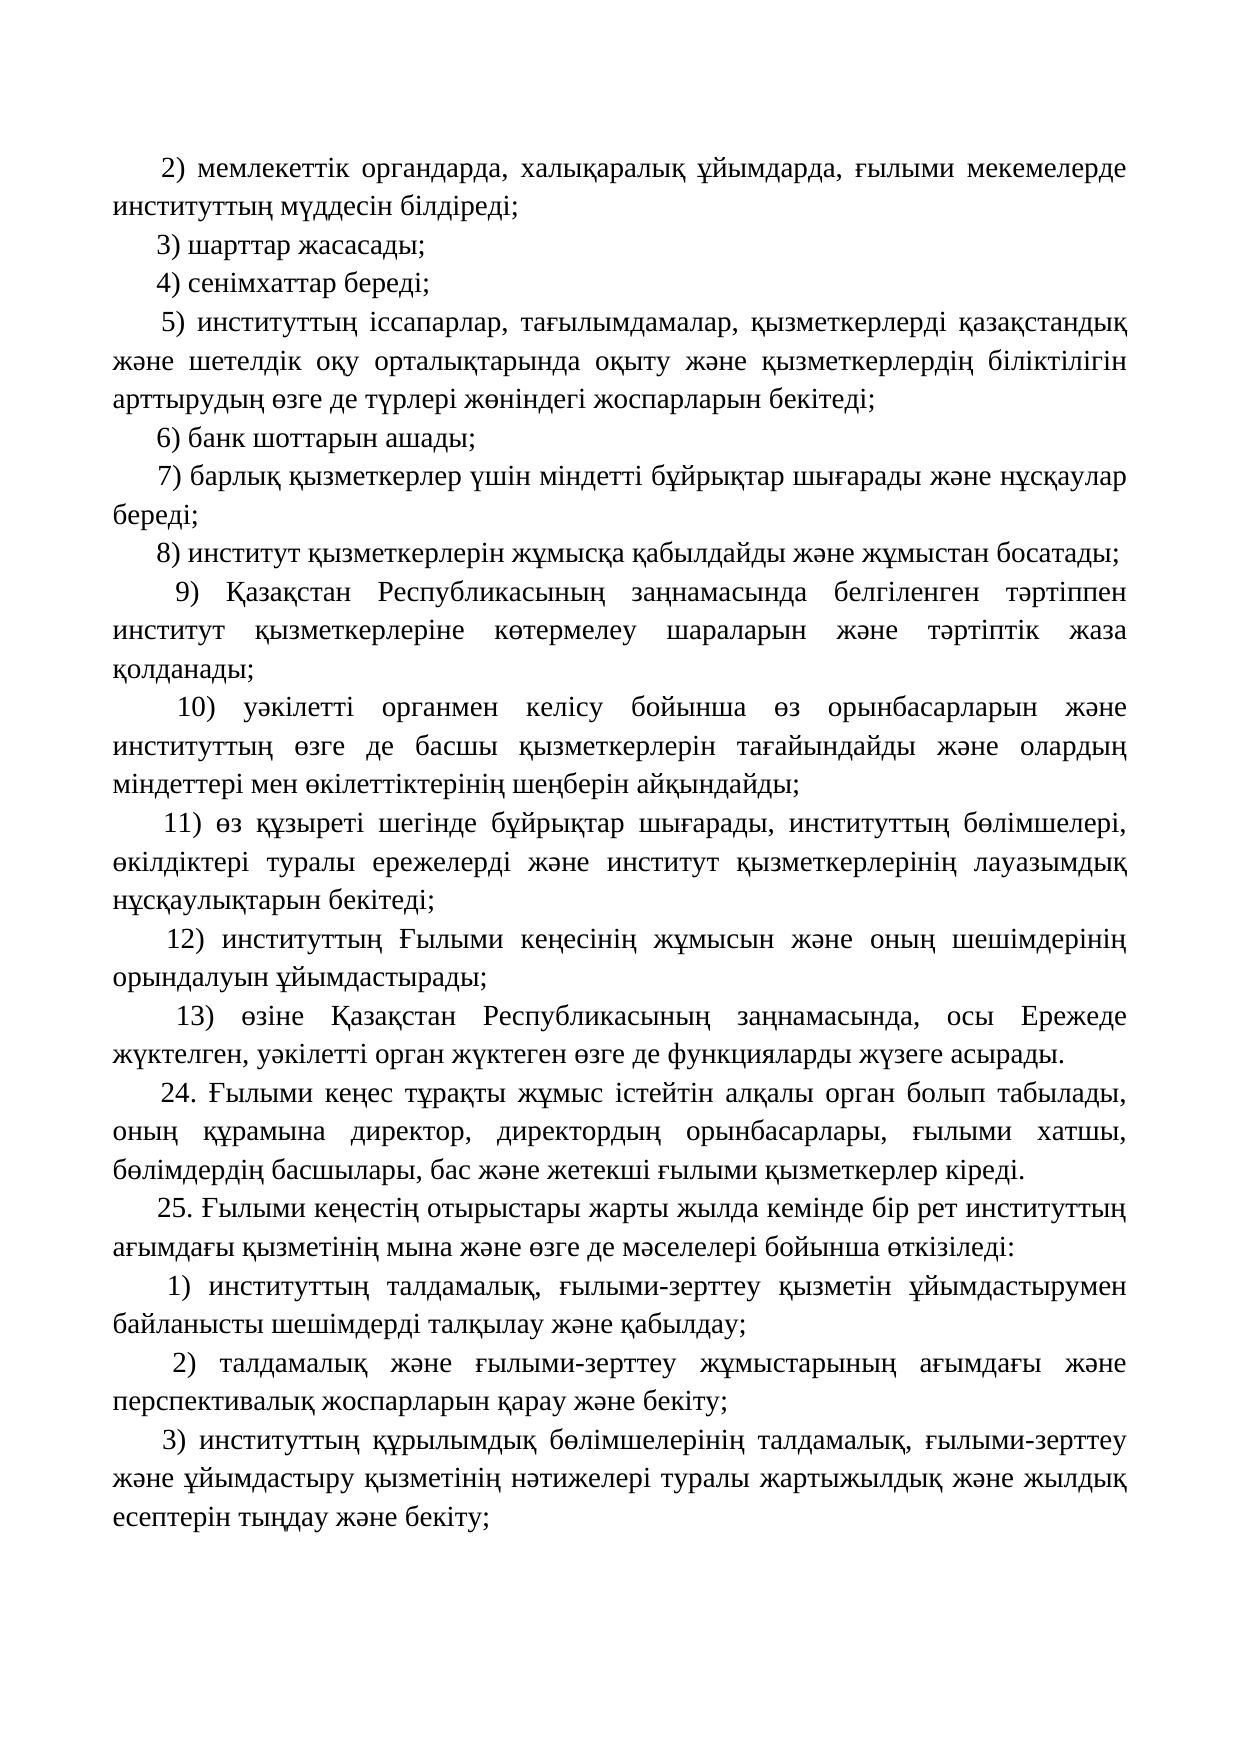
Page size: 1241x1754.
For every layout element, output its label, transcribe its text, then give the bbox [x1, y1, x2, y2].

text 24. Ғылыми кеңес тұрақты жұмыс істейтін алқалы орган болып табылады, оның құрамына директор, директордың орынбасарлары, ғылыми хатшы, бөлімдердің басшылары, бас және жетекші ғылыми қызметкерлер кіреді. [112, 1075, 1128, 1186]
text 2) талдамалық және ғылыми-зерттеу жұмыстарының ағымдағы және перспективалық жоспарларын қарау және бекіту; [112, 1345, 1128, 1417]
text 2) мемлекеттік органдарда, халықаралық ұйымдарда, ғылыми мекемелерде институттың мүддесін білдіреді; [112, 150, 1128, 222]
text 3) институттың құрылымдық бөлімшелерінің талдамалық, ғылыми-зерттеу және ұйымдастыру қызметінің нәтижелері туралы жартыжылдық және жылдық есептерін тыңдау және бекіту; [112, 1422, 1128, 1532]
text 12) институттың Ғылыми кеңесінің жұмысын және оның шешімдерінің орындалуын ұйымдастырады; [112, 921, 1128, 993]
text 6) банк шоттарын ашады; [112, 420, 1128, 453]
text 4) сенімхаттар береді; [112, 266, 1128, 299]
text 3) шарттар жасасады; [112, 227, 1128, 261]
text 10) уәкілетті органмен келісу бойынша өз орынбасарларын және институттың өзге де басшы қызметкерлерін тағайындайды және олардың міндеттері мен өкілеттіктерінің шеңберін айқындайды; [112, 689, 1128, 800]
text 13) өзіне Қазақстан Республикасының заңнамасында, осы Ережеде жүктелген, уәкілетті орган жүктеген өзге де функцияларды жүзеге асырады. [112, 998, 1128, 1070]
text 8) институт қызметкерлерін жұмысқа қабылдайды және жұмыстан босатады; [112, 535, 1128, 569]
text 7) барлық қызметкерлер үшін міндетті бұйрықтар шығарады және нұсқаулар береді; [112, 458, 1128, 530]
text 9) Қазақстан Республикасының заңнамасында белгіленген тәртіппен институт қызметкерлеріне көтермелеу шараларын және тәртіптік жаза қолданады; [112, 574, 1128, 684]
text 11) өз құзыреті шегінде бұйрықтар шығарады, институттың бөлімшелері, өкілдіктері туралы ережелерді және институт қызметкерлерінің лауазымдық нұсқаулықтарын бекітеді; [112, 805, 1128, 916]
text 25. Ғылыми кеңестің отырыстары жарты жылда кемінде бір рет институттың ағымдағы қызметінің мына және өзге де мәселелері бойынша өткізіледі: [112, 1191, 1128, 1263]
text 5) институттың іссапарлар, тағылымдамалар, қызметкерлерді қазақстандық және шетелдік оқу орталықтарында оқыту және қызметкерлердің біліктілігін арттырудың өзге де түрлері жөніндегі жоспарларын бекітеді; [112, 304, 1128, 415]
text 1) институттың талдамалық, ғылыми-зерттеу қызметін ұйымдастырумен байланысты шешімдерді талқылау және қабылдау; [112, 1268, 1128, 1340]
